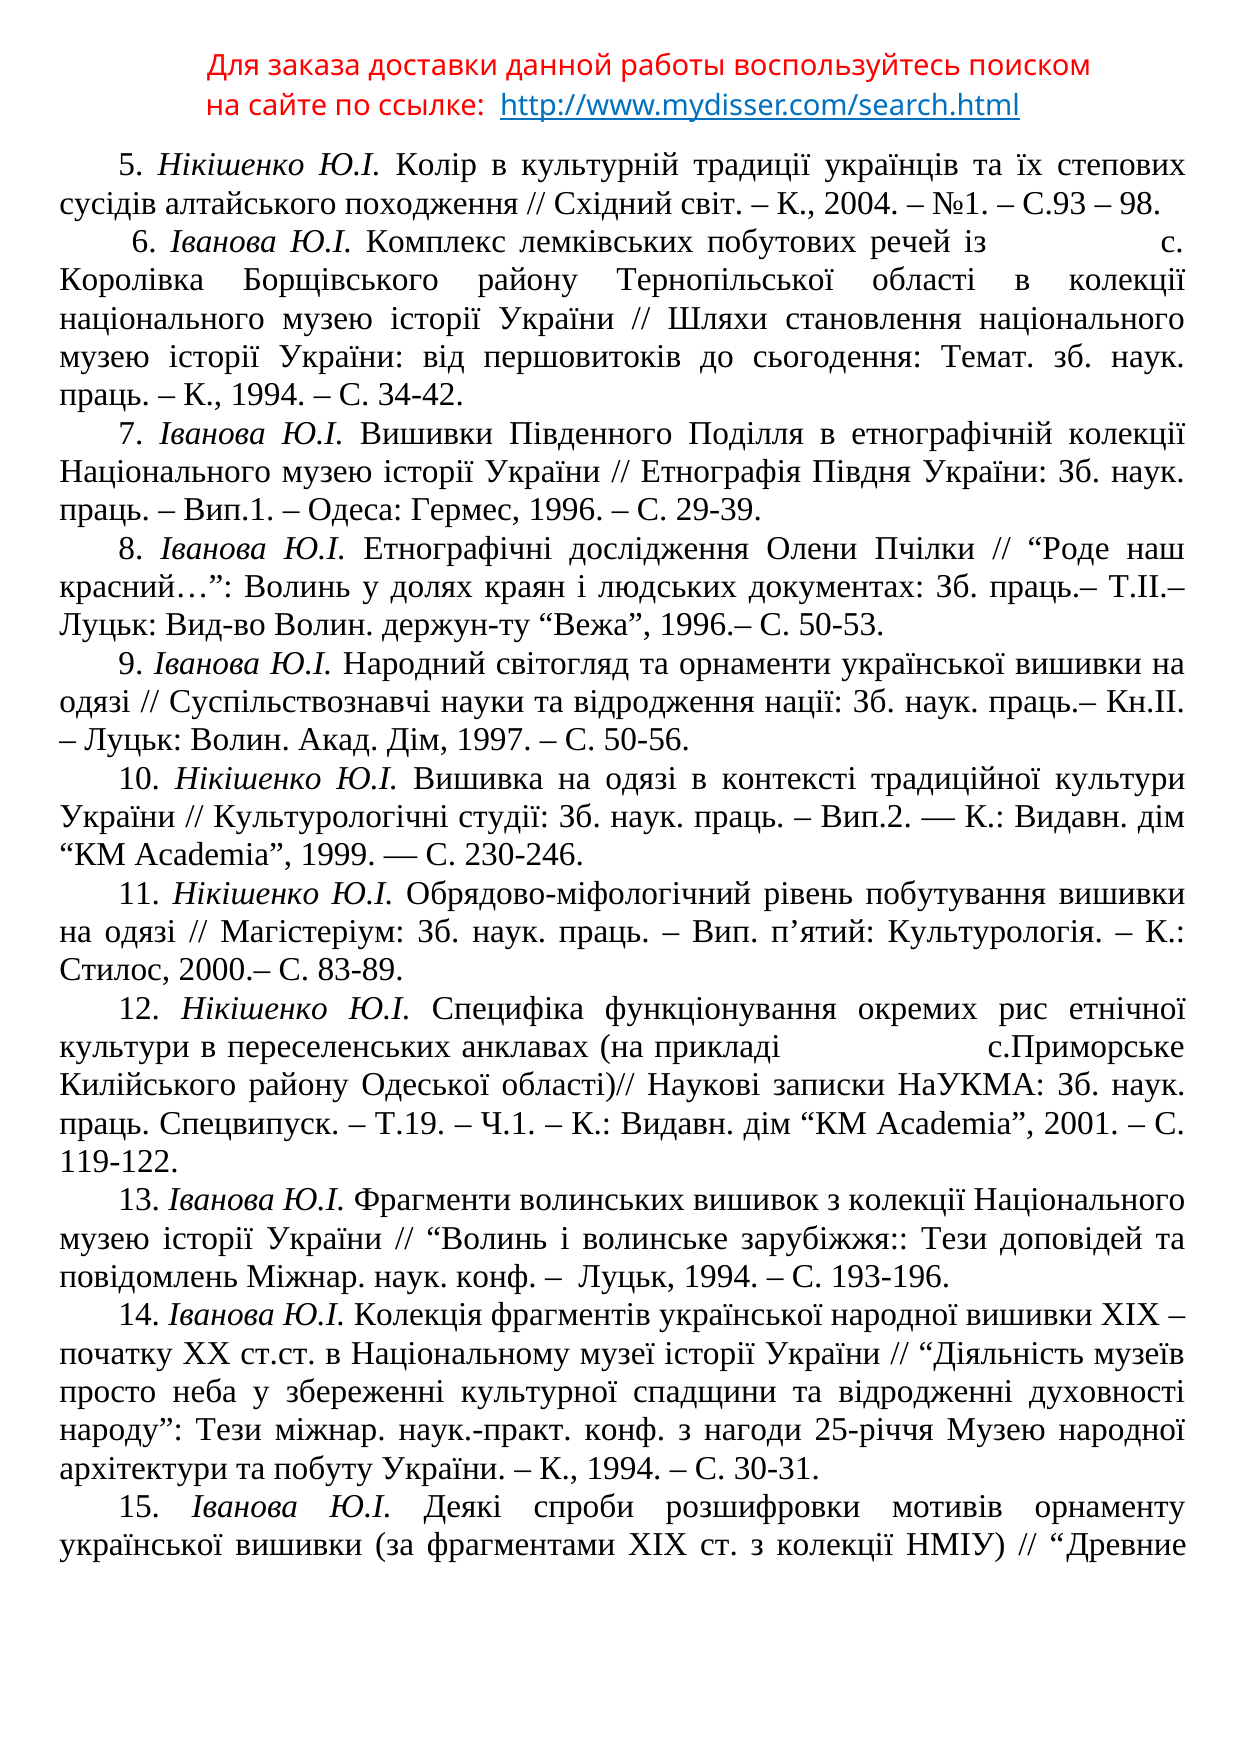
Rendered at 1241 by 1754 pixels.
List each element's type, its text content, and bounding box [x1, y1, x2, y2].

text 8. Іванова Ю.І. Етнографічні дослідження Олени Пчілки // “Роде наш красний…”: Волинь у долях краян і людських документах: Зб. праць.– Т.ІІ.– Луцьк: Вид-во Волин. держун-ту “Вежа”, 1996.– С. 50-53. [59, 528, 1186, 643]
text 7. Іванова Ю.І. Вишивки Південного Поділля в етнографічній колекції Національного музею історії України // Етнографія Півдня України: Зб. наук. праць. – Вип.1. – Одеса: Гермес, 1996. – С. 29-39. [59, 413, 1186, 528]
text 12. Нікішенко Ю.І. Специфіка функціонування окремих рис етнічної культури в переселенських анклавах (на прикладі с.Приморське Килійського району Одеської області)// Наукові записки НаУКМА: Зб. наук. праць. Спецвипуск. – Т.19. – Ч.1. – К.: Видавн. дім “КМ Academia”, 2001. – С. 119-122. [59, 988, 1186, 1179]
text 10. Нікішенко Ю.І. Вишивка на одязі в контексті традиційної культури України // Культурологічні студії: Зб. наук. праць. – Вип.2. — К.: Видавн. дім “КМ Academia”, 1999. — С. 230-246. [59, 758, 1186, 873]
text 9. Іванова Ю.І. Народний світогляд та орнаменти української вишивки на одязі // Суспільствознавчі науки та відродження нації: Зб. наук. праць.– Кн.ІІ. – Луцьк: Волин. Акад. Дім, 1997. – С. 50-56. [59, 643, 1186, 758]
text 6. Іванова Ю.І. Комплекс лемківських побутових речей із с. Королівка Борщівського району Тернопільської області в колекції національного музею історії України // Шляхи становлення національного музею історії України: від першовитоків до сьогодення: Темат. зб. наук. праць. – К., 1994. – С. 34-42. [59, 221, 1186, 413]
text 11. Нікішенко Ю.І. Обрядово-міфологічний рівень побутування вишивки на одязі // Магістеріум: Зб. наук. праць. – Вип. п’ятий: Культурологія. – К.: Стилос, 2000.– С. 83-89. [59, 873, 1186, 988]
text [59, 1486, 1186, 1563]
text 13. Іванова Ю.І. Фрагменти волинських вишивок з колекції Національного музею історії України // “Волинь і волинське зарубіжжя:: Тези доповідей та повідомлень Міжнар. наук. конф. – Луцьк, 1994. – С. 193-196. [59, 1179, 1186, 1294]
text 14. Іванова Ю.І. Колекція фрагментів української народної вишивки ХІХ – початку ХХ ст.ст. в Національному музеї історії України // “Діяльність музеїв просто неба у збереженні культурної спадщини та відродженні духовності народу”: Тези міжнар. наук.-практ. конф. з нагоди 25-річчя Музею народної архітектури та побуту України. – К., 1994. – С. 30-31. [59, 1294, 1186, 1486]
text 5. Нікішенко Ю.І. Колір в культурній традиції українців та їх степових сусідів алтайського походження // Східний світ. – К., 2004. – №1. – С.93 – 98. [59, 144, 1186, 221]
